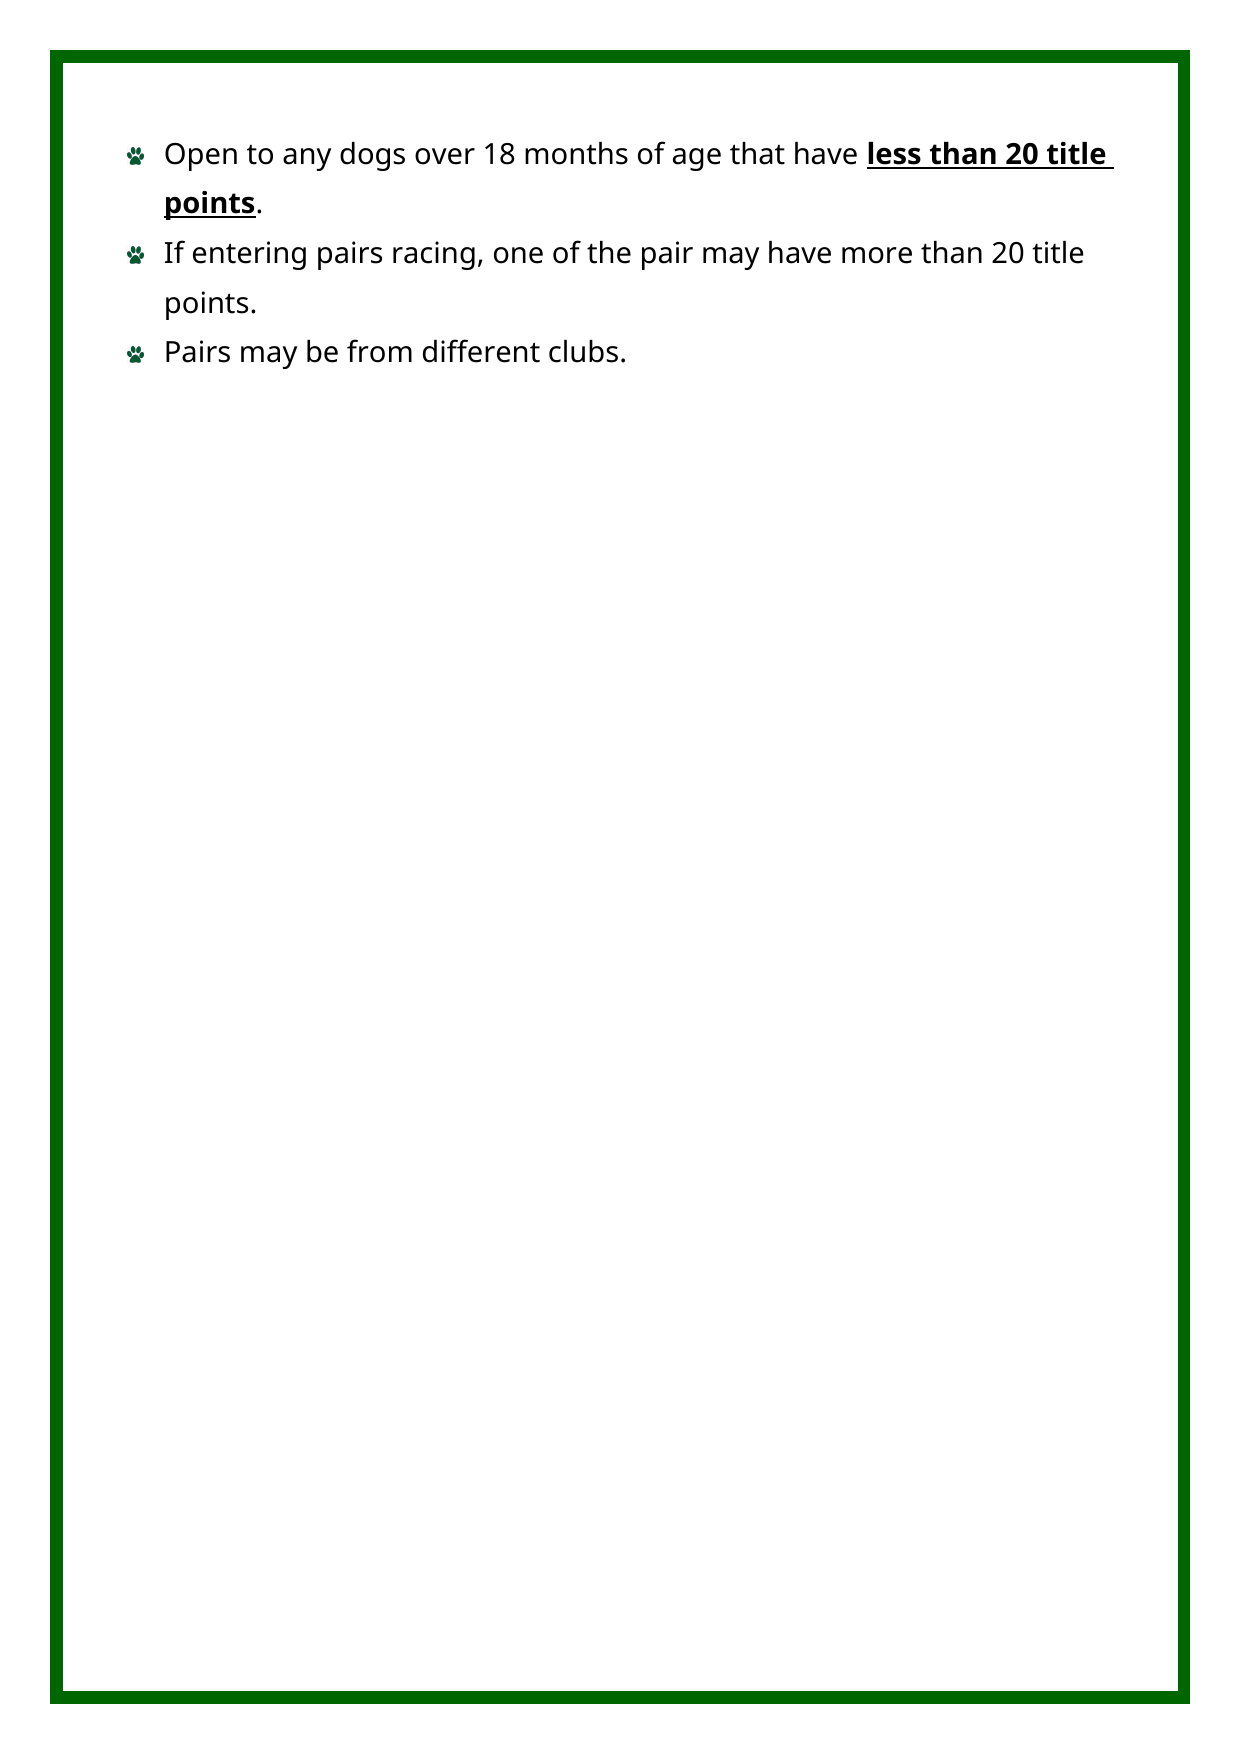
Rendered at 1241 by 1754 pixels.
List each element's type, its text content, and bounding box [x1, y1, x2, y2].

picture [127, 346, 144, 363]
picture [127, 147, 144, 165]
list Pairs may be from different clubs. [126, 331, 1155, 371]
list Open to any dogs over 18 months of age that have less than 20 title points. [126, 133, 1155, 222]
picture [127, 246, 144, 264]
list If entering pairs racing, one of the pair may have more than 20 title points. [126, 232, 1155, 322]
